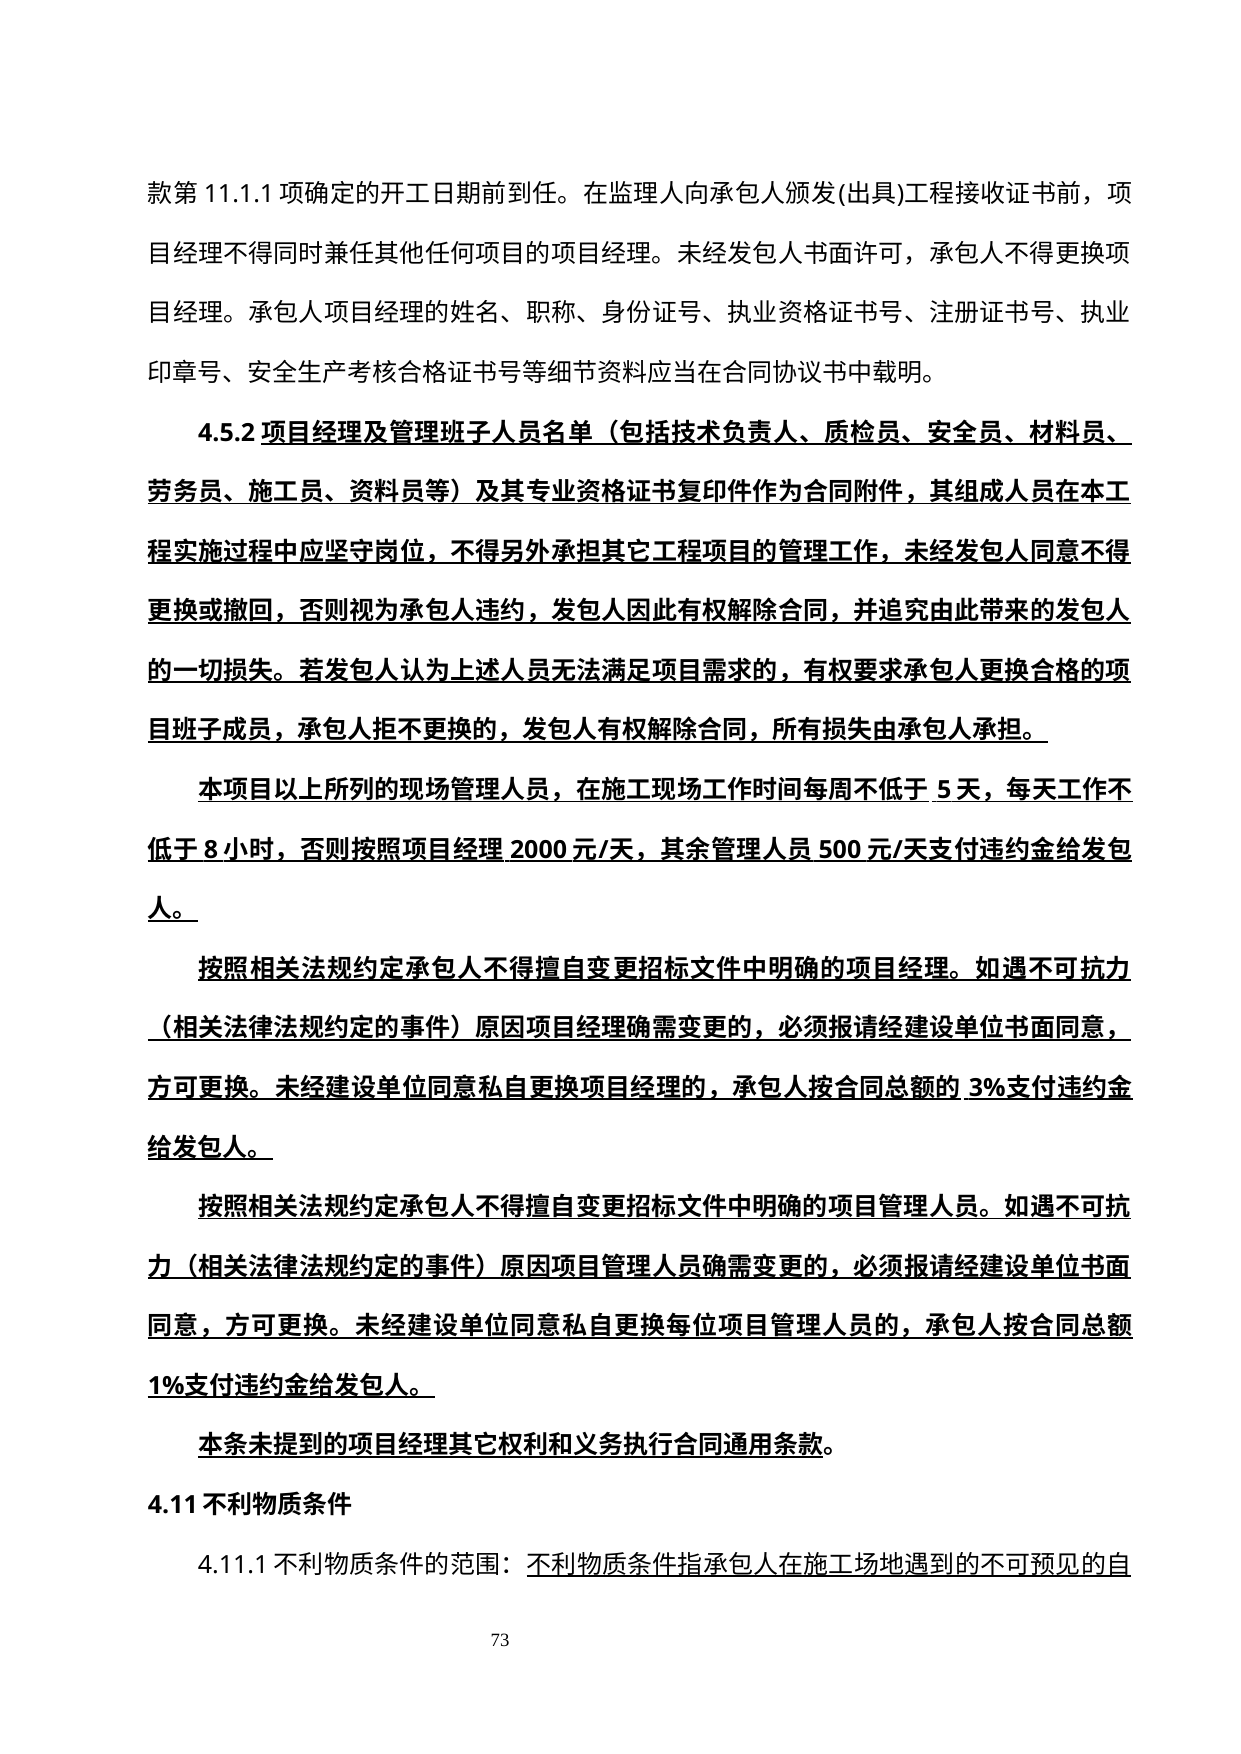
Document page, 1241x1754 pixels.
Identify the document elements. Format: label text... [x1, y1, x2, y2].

text 4.5.2项目经理及管理班子人员名单（包括技术负责人、质检员、安全员、材料员、劳务员、施工员、资料员等）及其专业资格证书复印件作为合同附件，其组成人员在本工程实施过程中应坚守岗位，不得另外承担其它工程项目的管理工作，未经发包人同意不得更换或撤回，否则视为承包人违约，发包人因此有权解除合同，并追究由此带来的发包人的一切损失。若发包人认为上述人员无法满足项目需求的，有权要求承包人更换合格的项目班子成员，承包人拒不更换的，发包人有权解除合同，所有损失由承包人承担。 [148, 400, 1133, 758]
text 本项目以上所列的现场管理人员，在施工现场工作时间每周不低于5天，每天工作不低于8小时，否则按照项目经理2000元/天，其余管理人员500元/天支付违约金给发包人。 [148, 758, 1133, 937]
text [148, 1532, 1133, 1592]
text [148, 162, 1133, 400]
text 按照相关法规约定承包人不得擅自变更招标文件中明确的项目管理人员。如遇不可抗力（相关法律法规约定的事件）原因项目管理人员确需变更的，必须报请经建设单位书面同意，方可更换。未经建设单位同意私自更换每位项目管理人员的，承包人按合同总额1%支付违约金给发包人。 [148, 1175, 1133, 1337]
text 按照相关法规约定承包人不得擅自变更招标文件中明确的项目经理。如遇不可抗力（相关法律法规约定的事件）原因项目经理确需变更的，必须报请经建设单位书面同意，方可更换。未经建设单位同意私自更换项目经理的，承包人按合同总额的3%支付违约金给发包人。 [148, 937, 1133, 1175]
subtitle 4.11不利物质条件 [148, 1473, 1133, 1532]
text 本条未提到的项目经理其它权利和义务执行合同通用条款。 [148, 1413, 1133, 1473]
text 按照相关法规约定承包人不得擅自变更招标文件中明确的项目管理人员。如遇不可抗力（相关法律法规约定的事件）原因项目管理人员确需变更的，必须报请经建设单位书面同意，方可更换。未经建设单位同意私自更换每位项目管理人员的，承包人按合同总额1%支付违约金给发包人。 [148, 1339, 1133, 1413]
